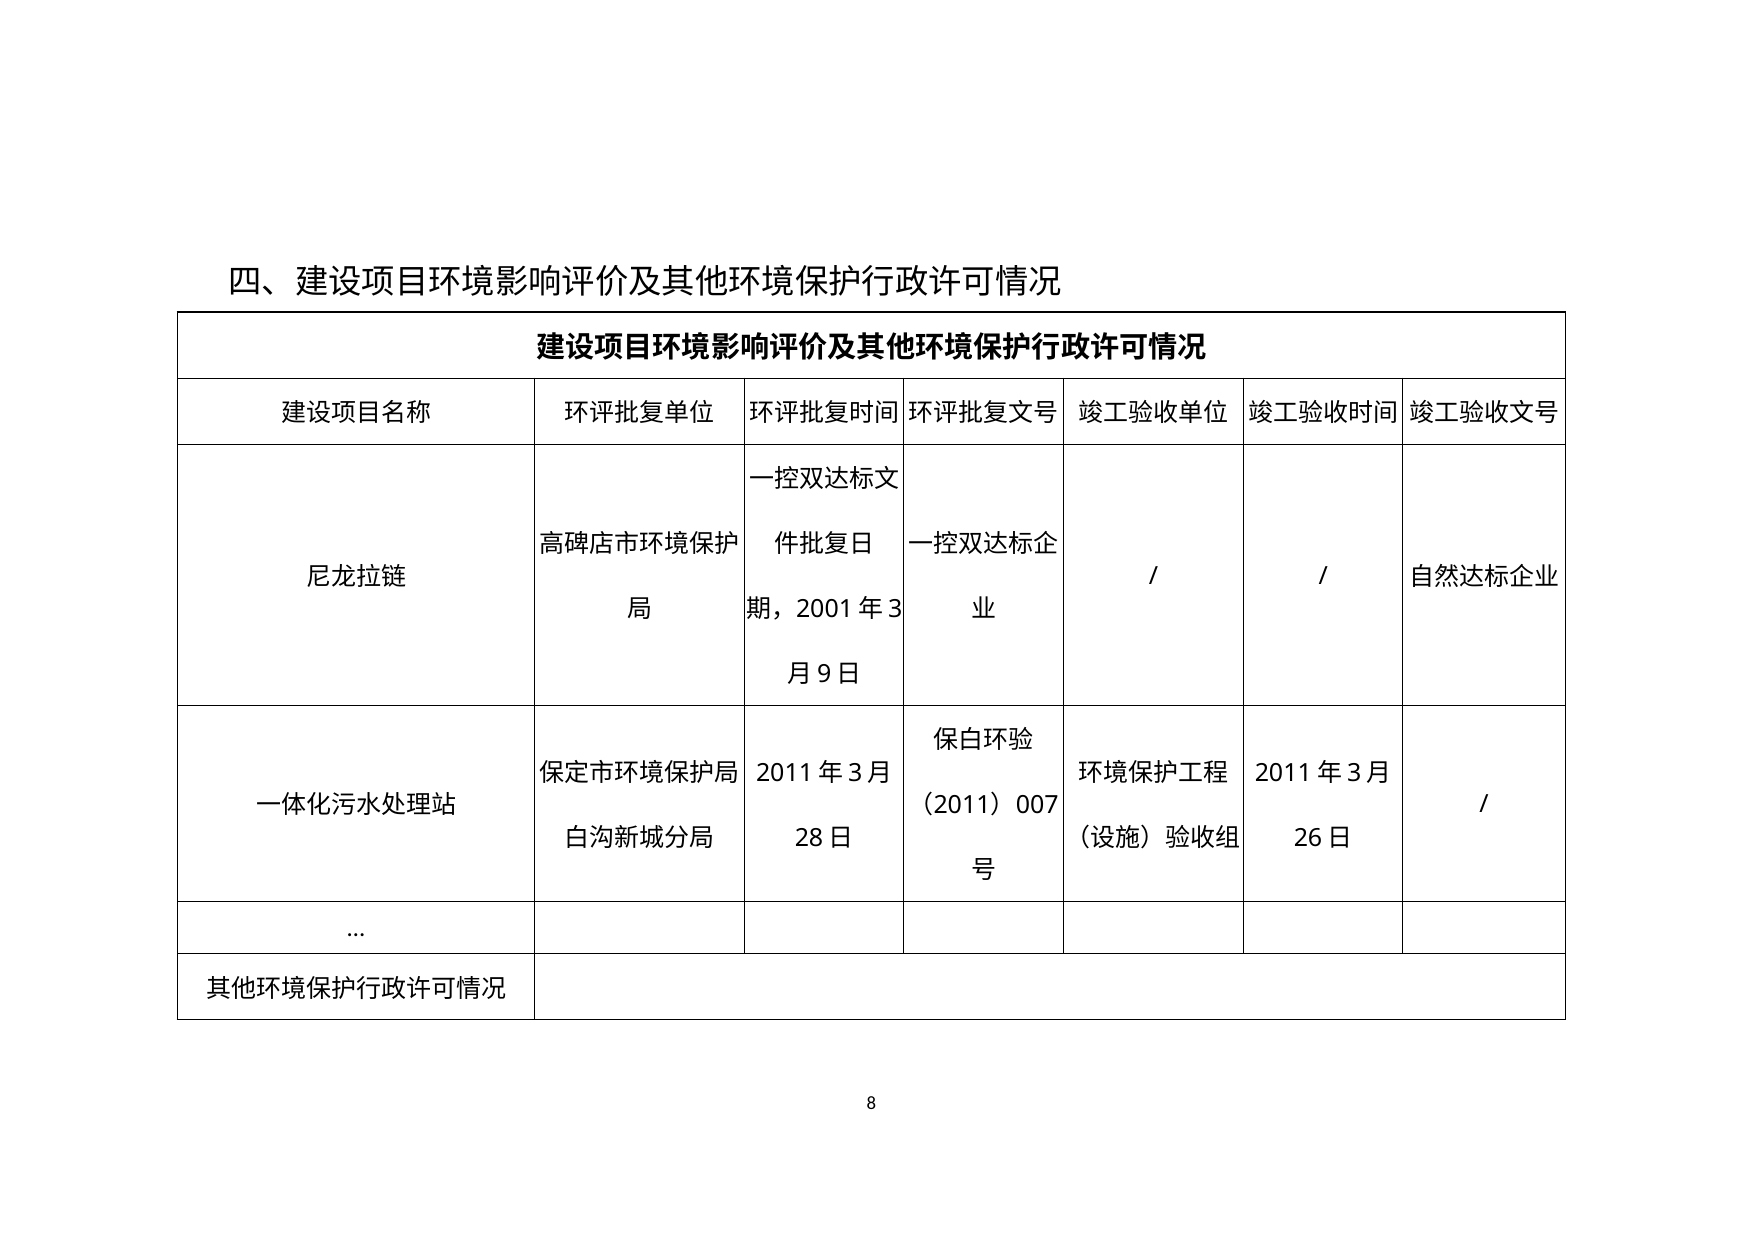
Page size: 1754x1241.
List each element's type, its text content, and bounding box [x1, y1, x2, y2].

table_cell 自然达标企业 [1403, 445, 1565, 704]
table_cell / [1403, 706, 1565, 901]
table_cell 环评批复文号 [904, 379, 1063, 443]
table_cell 竣工验收文号 [1403, 379, 1565, 443]
table_cell 环评批复单位 [535, 379, 744, 443]
table_cell [535, 954, 1565, 1019]
table_cell / [1244, 445, 1402, 704]
table_cell 高碑店市环境保护局 [535, 445, 744, 704]
table_cell [535, 902, 744, 953]
table_cell [1403, 902, 1565, 953]
text 四、建设项目环境影响评价及其他环境保护行政许可情况 [207, 246, 1535, 311]
table_cell 其他环境保护行政许可情况 [178, 954, 534, 1019]
table_header 建设项目环境影响评价及其他环境保护行政许可情况 [178, 313, 1565, 377]
table_cell 2011年3月28日 [745, 706, 903, 901]
table_cell 一控双达标文件批复日期，2001年3月9日 [745, 445, 903, 704]
table_cell … [178, 902, 534, 953]
table_cell / [1064, 445, 1243, 704]
table_cell 建设项目名称 [178, 379, 534, 443]
table_cell 竣工验收时间 [1244, 379, 1402, 443]
table_cell [904, 902, 1063, 953]
table_cell [1244, 902, 1402, 953]
table_cell [1064, 902, 1243, 953]
table_cell 一体化污水处理站 [178, 706, 534, 901]
table_cell [745, 902, 903, 953]
table_cell 竣工验收单位 [1064, 379, 1243, 443]
table_cell 一控双达标企业 [904, 445, 1063, 704]
table_cell 环评批复时间 [745, 379, 903, 443]
table_cell 2011年3月26日 [1244, 706, 1402, 901]
table_cell 保定市环境保护局白沟新城分局 [535, 706, 744, 901]
table_cell 尼龙拉链 [178, 445, 534, 704]
table_cell 环境保护工程（设施）验收组 [1064, 706, 1243, 901]
table_cell 保白环验（2011）007号 [904, 706, 1063, 901]
